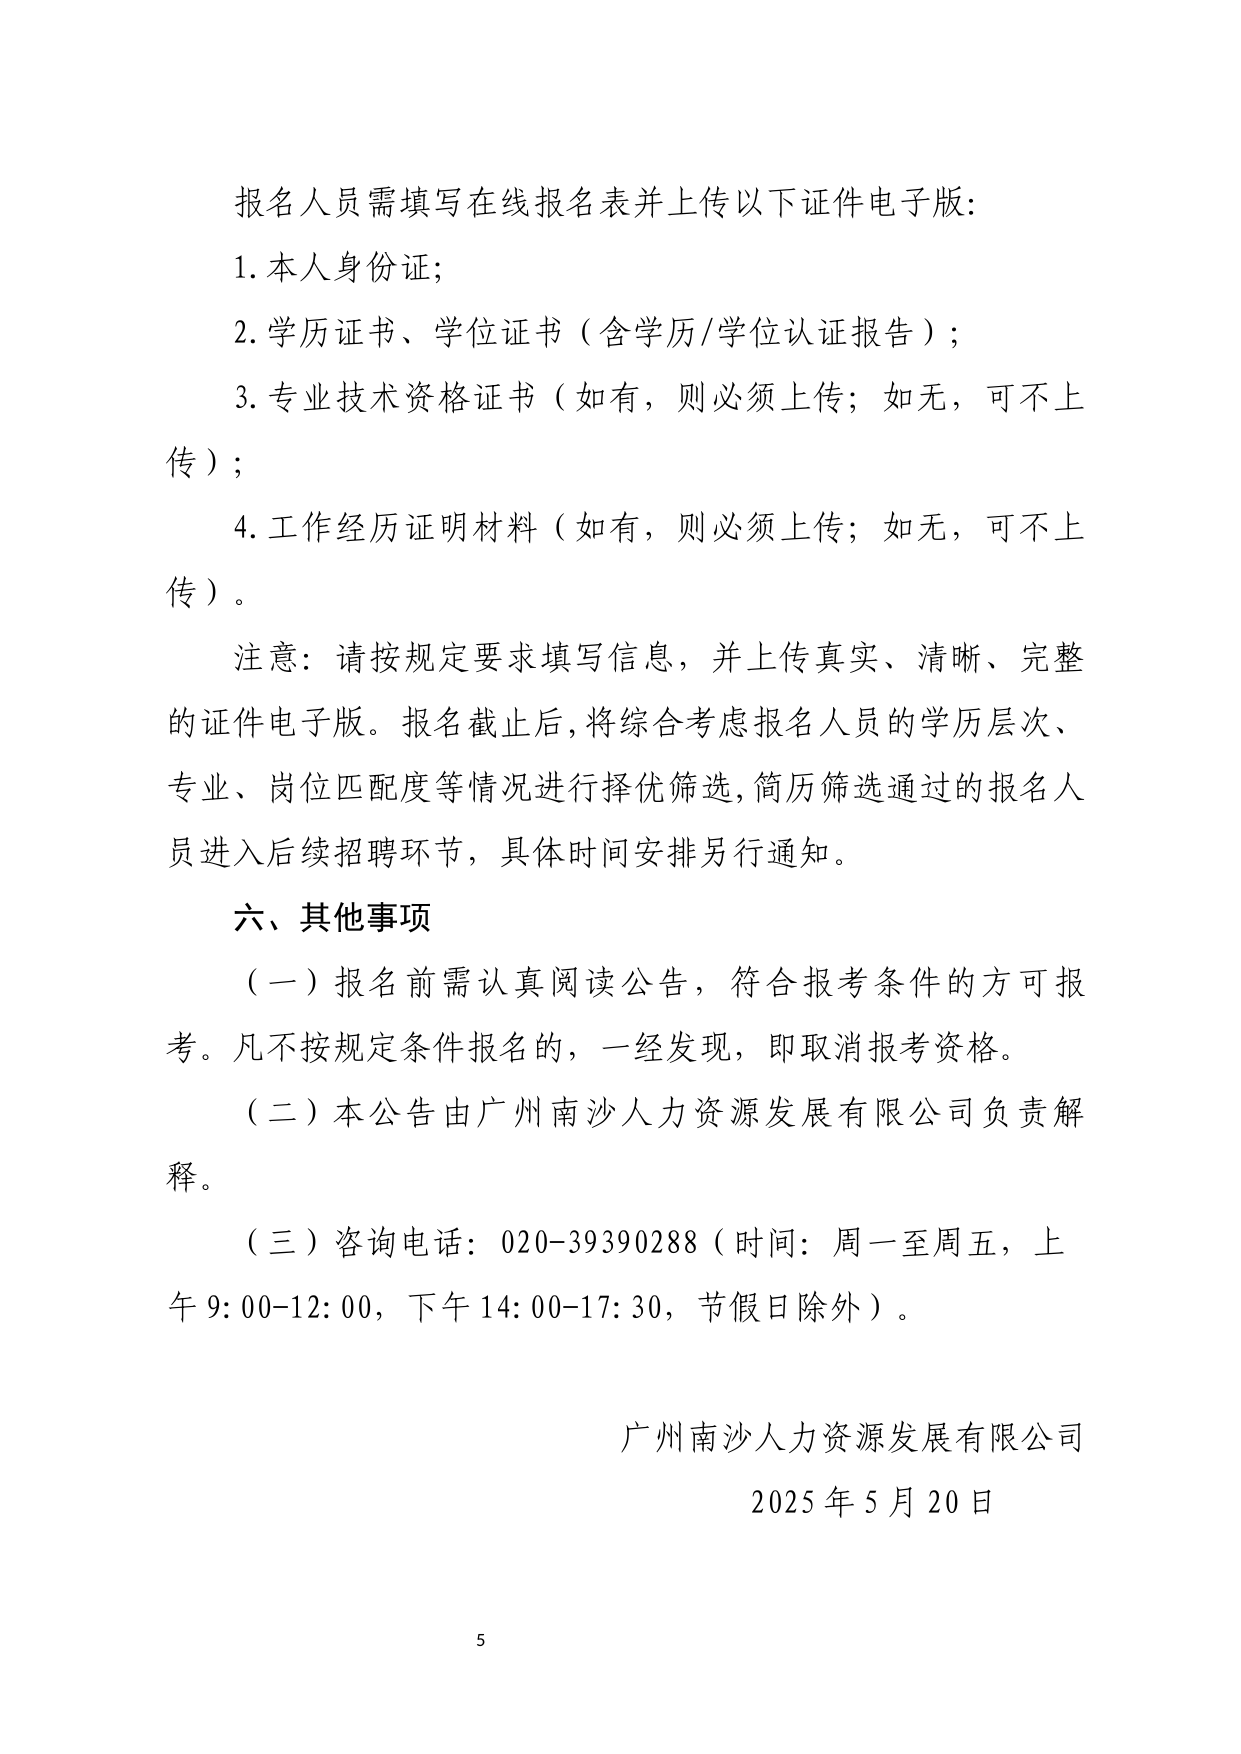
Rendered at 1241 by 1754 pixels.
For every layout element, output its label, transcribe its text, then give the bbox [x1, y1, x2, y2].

text 2025年5月20日 [165, 1468, 999, 1533]
list 注意：请按规定要求填写信息，并上传真实、清晰、完整的证件电子版。报名截止后,将综合考虑报名人员的学历层次、专业、岗位匹配度等情况进行择优筛选,简历筛选通过的报名人员进入后续招聘环节，具体时间安排另行通知。 [165, 623, 1087, 883]
list 咨询电话：020-39390288（时间：周一至周五，上午9:00-12:00，下午14:00-17:30，节假日除外）。 [165, 1208, 1087, 1338]
list 报名人员需填写在线报名表并上传以下证件电子版： [165, 168, 1087, 233]
list 六、其他事项 [165, 883, 1087, 948]
list 3.专业技术资格证书（如有，则必须上传；如无，可不上传）； [165, 363, 1087, 493]
list 1.本人身份证； [165, 233, 1087, 298]
list 报名前需认真阅读公告，符合报考条件的方可报考。凡不按规定条件报名的，一经发现，即取消报考资格。 [165, 948, 1087, 1078]
list 2.学历证书、学位证书（含学历/学位认证报告）； [165, 298, 1087, 363]
text 广州南沙人力资源发展有限公司 [165, 1403, 1087, 1468]
list 4.工作经历证明材料（如有，则必须上传；如无，可不上传）。 [165, 493, 1087, 623]
list 本公告由广州南沙人力资源发展有限公司负责解释。 [165, 1078, 1087, 1208]
